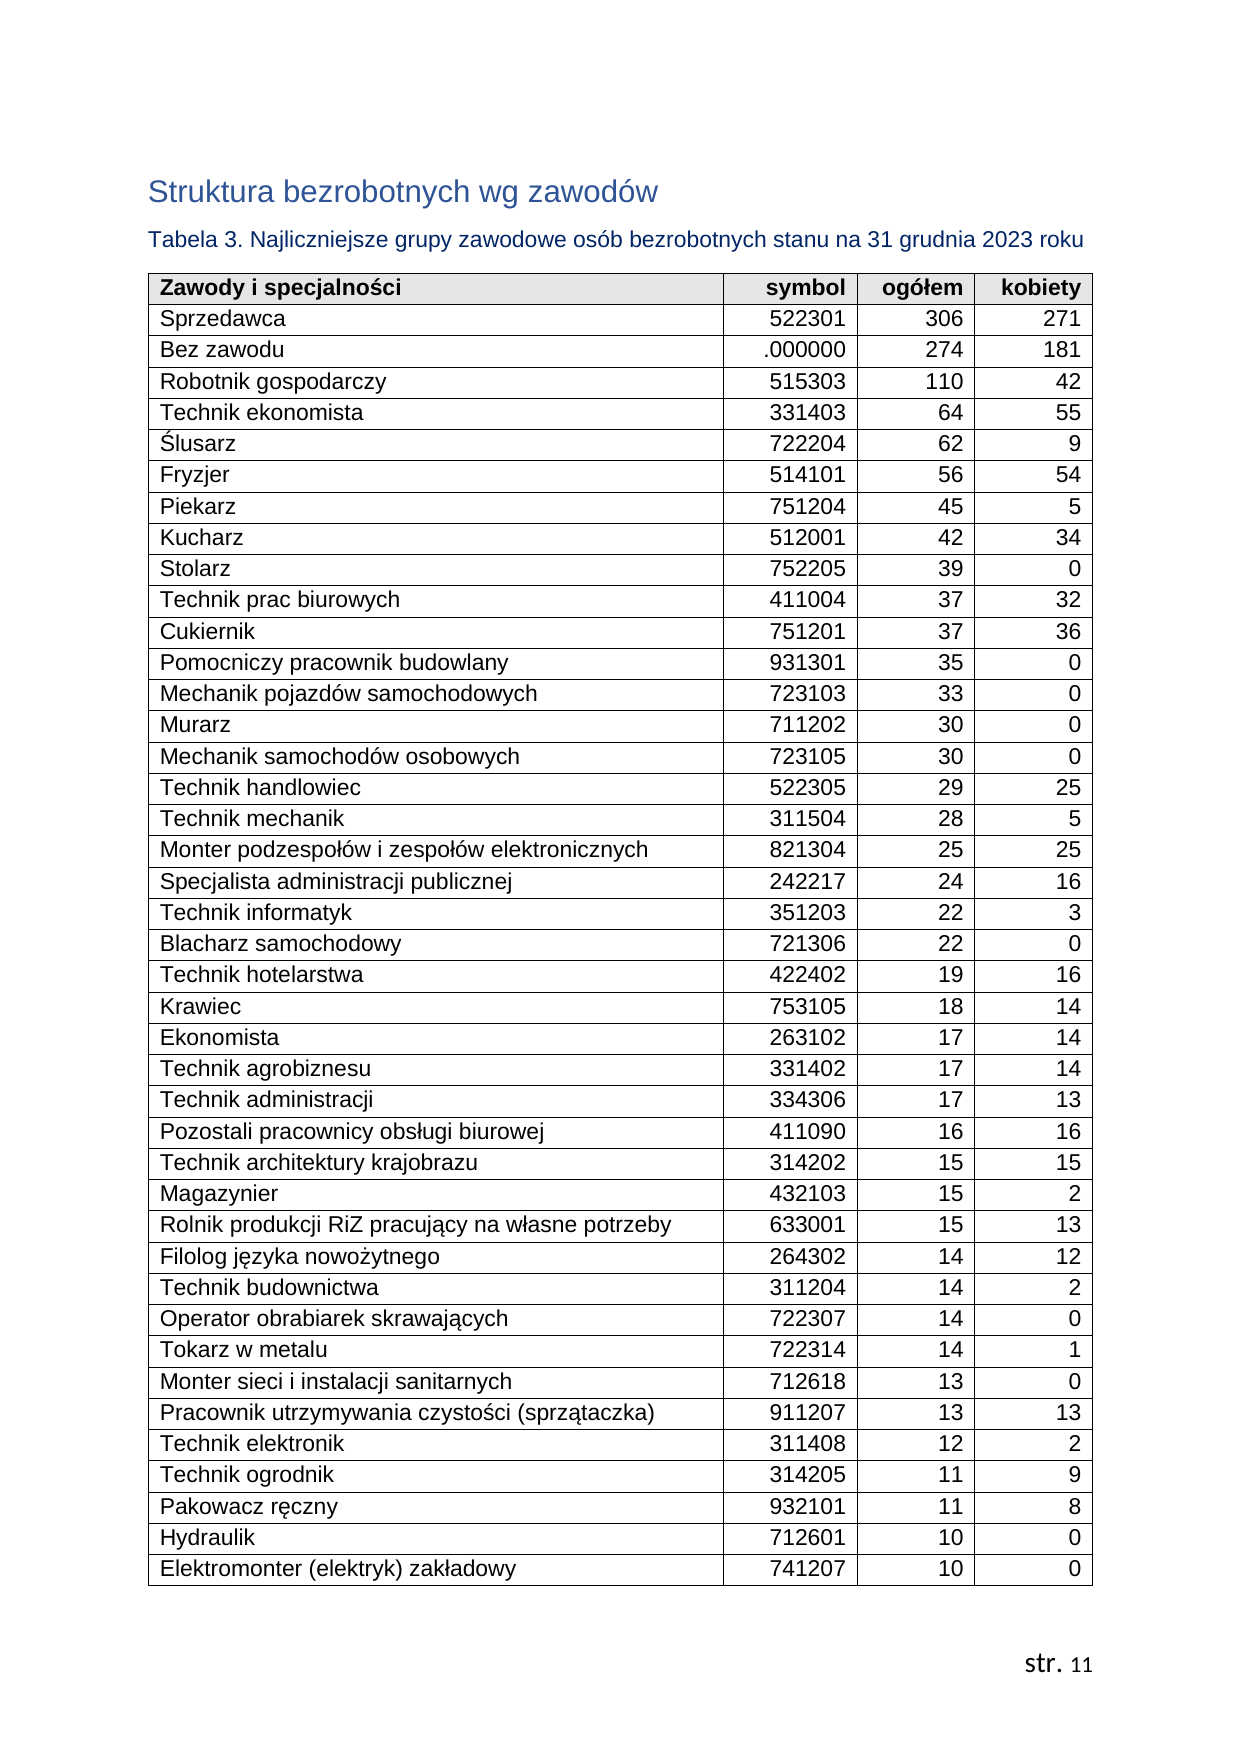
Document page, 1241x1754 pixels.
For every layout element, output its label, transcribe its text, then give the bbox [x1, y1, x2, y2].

table_cell 16 [975, 868, 1092, 898]
table_cell Filolog języka nowożytnego [149, 1243, 723, 1273]
table_cell 0 [975, 743, 1092, 773]
table_cell Mechanik samochodów osobowych [149, 743, 723, 773]
table_cell 432103 [724, 1180, 857, 1210]
table_cell 751204 [724, 493, 857, 523]
table_cell 25 [975, 836, 1092, 867]
table_cell 722204 [724, 430, 857, 460]
table_cell 9 [975, 430, 1092, 460]
table_cell 15 [975, 1149, 1092, 1179]
table_cell 271 [975, 305, 1092, 335]
table_cell 17 [858, 1024, 974, 1054]
table_cell 633001 [724, 1211, 857, 1242]
table_cell 14 [975, 1024, 1092, 1054]
table_cell 16 [975, 961, 1092, 992]
table_cell 5 [975, 805, 1092, 835]
table_cell Bez zawodu [149, 336, 723, 367]
table_cell 22 [858, 930, 974, 960]
table_cell 0 [975, 680, 1092, 710]
table_cell 821304 [724, 836, 857, 867]
table_cell 13 [975, 1086, 1092, 1117]
table_cell 29 [858, 774, 974, 804]
table_cell 0 [975, 711, 1092, 742]
table_cell Monter podzespołów i zespołów elektronicznych [149, 836, 723, 867]
table_cell 17 [858, 1055, 974, 1085]
table_cell Technik handlowiec [149, 774, 723, 804]
table_cell 522301 [724, 305, 857, 335]
table_cell 422402 [724, 961, 857, 992]
table_cell Pozostali pracownicy obsługi biurowej [149, 1118, 723, 1148]
table_cell Stolarz [149, 555, 723, 585]
table_cell 751201 [724, 618, 857, 648]
table_cell 2 [975, 1274, 1092, 1304]
table_cell 56 [858, 461, 974, 492]
table_header ogółem [858, 274, 974, 304]
table_cell 62 [858, 430, 974, 460]
table_cell 1 [975, 1336, 1092, 1367]
table_cell 45 [858, 493, 974, 523]
table_cell Technik agrobiznesu [149, 1055, 723, 1085]
table_cell 15 [858, 1180, 974, 1210]
table_cell 3 [975, 899, 1092, 929]
table_cell 932101 [724, 1493, 857, 1523]
table_cell 752205 [724, 555, 857, 585]
table_cell 242217 [724, 868, 857, 898]
table_header symbol [724, 274, 857, 304]
table_header kobiety [975, 274, 1092, 304]
table_cell Pomocniczy pracownik budowlany [149, 649, 723, 679]
table_cell 723105 [724, 743, 857, 773]
table_cell Krawiec [149, 993, 723, 1023]
table_cell Technik ekonomista [149, 399, 723, 429]
table_cell Technik elektronik [149, 1430, 723, 1460]
table_cell 13 [975, 1399, 1092, 1429]
table_cell 14 [858, 1243, 974, 1273]
table_cell Technik informatyk [149, 899, 723, 929]
table_cell 17 [858, 1086, 974, 1117]
table_cell 2 [975, 1180, 1092, 1210]
table_cell 334306 [724, 1086, 857, 1117]
table_cell 181 [975, 336, 1092, 367]
table_cell Mechanik pojazdów samochodowych [149, 680, 723, 710]
table_cell 34 [975, 524, 1092, 554]
table_cell 18 [858, 993, 974, 1023]
table_cell 0 [975, 649, 1092, 679]
table_cell 15 [858, 1149, 974, 1179]
table_cell 0 [975, 930, 1092, 960]
table_cell 741207 [724, 1555, 857, 1585]
table_cell 411004 [724, 586, 857, 617]
table_cell 5 [975, 493, 1092, 523]
table_cell 931301 [724, 649, 857, 679]
table_cell 311504 [724, 805, 857, 835]
table_cell 13 [975, 1211, 1092, 1242]
table_cell 512001 [724, 524, 857, 554]
table_cell 515303 [724, 368, 857, 398]
table_cell 14 [975, 993, 1092, 1023]
table_cell Fryzjer [149, 461, 723, 492]
table_header Zawody i specjalności [149, 274, 723, 304]
table_cell Robotnik gospodarczy [149, 368, 723, 398]
table_cell Rolnik produkcji RiZ pracujący na własne potrzeby [149, 1211, 723, 1242]
table_cell 25 [975, 774, 1092, 804]
table_cell 28 [858, 805, 974, 835]
table_cell 30 [858, 743, 974, 773]
table_cell 33 [858, 680, 974, 710]
table_cell Technik administracji [149, 1086, 723, 1117]
table_cell 24 [858, 868, 974, 898]
table_cell 36 [975, 618, 1092, 648]
table_cell 0 [975, 1524, 1092, 1554]
table_cell Magazynier [149, 1180, 723, 1210]
table_cell 11 [858, 1493, 974, 1523]
table_cell .000000 [724, 336, 857, 367]
table_cell Specjalista administracji publicznej [149, 868, 723, 898]
table_cell Sprzedawca [149, 305, 723, 335]
table_cell Piekarz [149, 493, 723, 523]
table_cell Tokarz w metalu [149, 1336, 723, 1367]
table_cell 15 [858, 1211, 974, 1242]
table_cell 0 [975, 1555, 1092, 1585]
table_cell 314205 [724, 1461, 857, 1492]
table_cell 14 [975, 1055, 1092, 1085]
table_cell 331403 [724, 399, 857, 429]
table_cell Murarz [149, 711, 723, 742]
table_cell 42 [975, 368, 1092, 398]
table_cell 722314 [724, 1336, 857, 1367]
table_cell 723103 [724, 680, 857, 710]
text Tabela 3. Najliczniejsze grupy zawodowe osób bezrobotnych stanu na 31 grudnia 2023 roku [148, 226, 1093, 252]
table_cell 37 [858, 586, 974, 617]
table_cell 32 [975, 586, 1092, 617]
table_cell 110 [858, 368, 974, 398]
table_cell 2 [975, 1430, 1092, 1460]
table_cell 263102 [724, 1024, 857, 1054]
table_cell Blacharz samochodowy [149, 930, 723, 960]
table_cell 0 [975, 1305, 1092, 1335]
table_cell 30 [858, 711, 974, 742]
table_cell 16 [975, 1118, 1092, 1148]
table_cell 306 [858, 305, 974, 335]
table_cell 54 [975, 461, 1092, 492]
table_cell 39 [858, 555, 974, 585]
table_cell 13 [858, 1399, 974, 1429]
table_cell Pakowacz ręczny [149, 1493, 723, 1523]
table_cell 12 [858, 1430, 974, 1460]
table_cell 16 [858, 1118, 974, 1148]
table_cell Elektromonter (elektryk) zakładowy [149, 1555, 723, 1585]
table_cell 514101 [724, 461, 857, 492]
table_cell Monter sieci i instalacji sanitarnych [149, 1368, 723, 1398]
table_cell Technik mechanik [149, 805, 723, 835]
table_cell 522305 [724, 774, 857, 804]
table_cell Technik budownictwa [149, 1274, 723, 1304]
table_cell 13 [858, 1368, 974, 1398]
table_cell Kucharz [149, 524, 723, 554]
table_cell 711202 [724, 711, 857, 742]
table_cell 14 [858, 1305, 974, 1335]
table_cell 14 [858, 1274, 974, 1304]
table_cell Technik hotelarstwa [149, 961, 723, 992]
subtitle Struktura bezrobotnych wg zawodów [148, 173, 1093, 209]
table_cell 25 [858, 836, 974, 867]
table_cell 722307 [724, 1305, 857, 1335]
table_cell Operator obrabiarek skrawających [149, 1305, 723, 1335]
table_cell 712601 [724, 1524, 857, 1554]
table_cell Pracownik utrzymywania czystości (sprzątaczka) [149, 1399, 723, 1429]
table_cell 753105 [724, 993, 857, 1023]
table_cell Technik prac biurowych [149, 586, 723, 617]
table_cell 11 [858, 1461, 974, 1492]
table_cell 351203 [724, 899, 857, 929]
table_cell Technik architektury krajobrazu [149, 1149, 723, 1179]
table_cell 14 [858, 1336, 974, 1367]
table_cell 42 [858, 524, 974, 554]
table_cell 10 [858, 1555, 974, 1585]
table_cell Technik ogrodnik [149, 1461, 723, 1492]
table_cell 19 [858, 961, 974, 992]
table_cell Ślusarz [149, 430, 723, 460]
table_cell 0 [975, 555, 1092, 585]
table_cell 721306 [724, 930, 857, 960]
table_cell 64 [858, 399, 974, 429]
table_cell 22 [858, 899, 974, 929]
table_cell 9 [975, 1461, 1092, 1492]
table_cell 35 [858, 649, 974, 679]
table_cell Hydraulik [149, 1524, 723, 1554]
table_cell 911207 [724, 1399, 857, 1429]
table_cell 314202 [724, 1149, 857, 1179]
table_cell Cukiernik [149, 618, 723, 648]
table_cell 37 [858, 618, 974, 648]
table_cell 8 [975, 1493, 1092, 1523]
table_cell 264302 [724, 1243, 857, 1273]
table_cell 331402 [724, 1055, 857, 1085]
table_cell 10 [858, 1524, 974, 1554]
table_cell 311408 [724, 1430, 857, 1460]
table_cell 0 [975, 1368, 1092, 1398]
table_cell 12 [975, 1243, 1092, 1273]
table_cell 55 [975, 399, 1092, 429]
table_cell 411090 [724, 1118, 857, 1148]
table_cell Ekonomista [149, 1024, 723, 1054]
table_cell 712618 [724, 1368, 857, 1398]
table_cell 274 [858, 336, 974, 367]
table_cell 311204 [724, 1274, 857, 1304]
